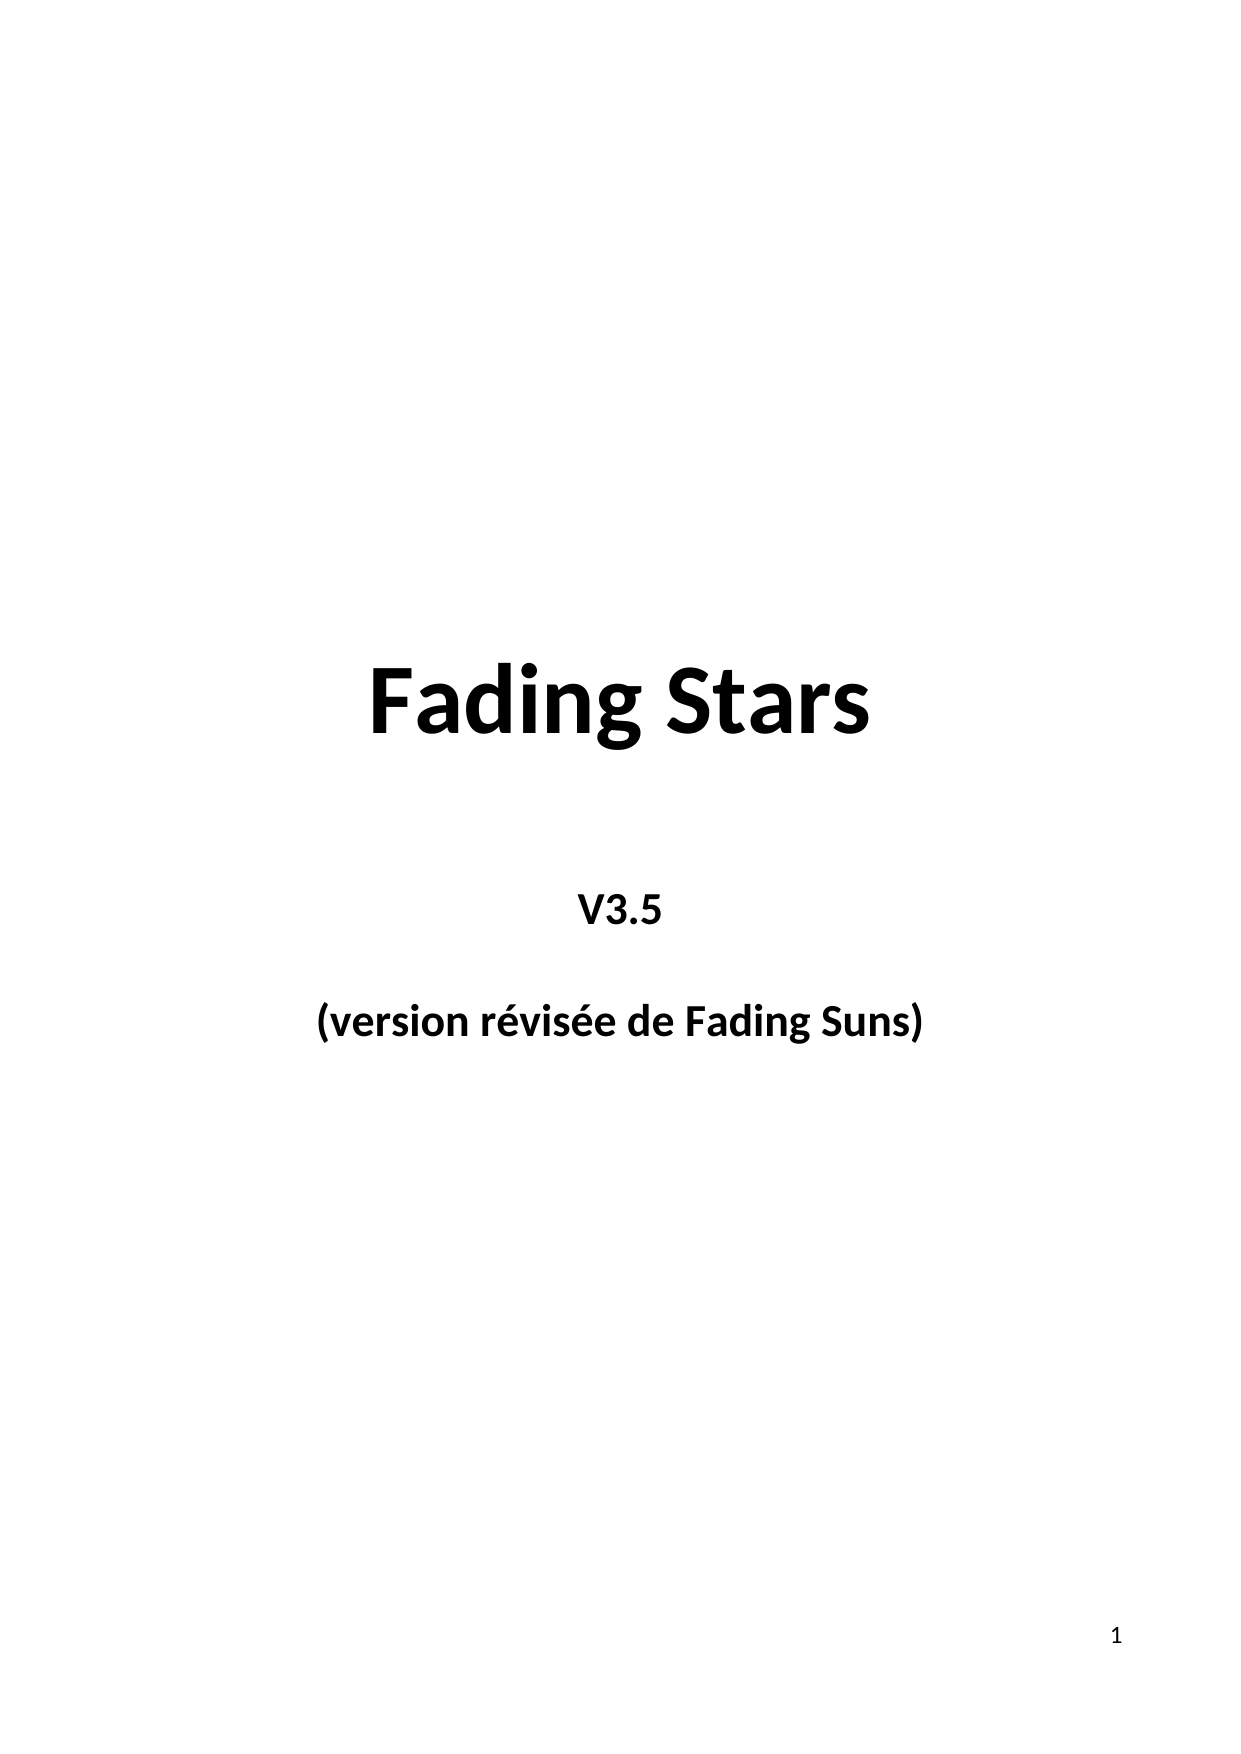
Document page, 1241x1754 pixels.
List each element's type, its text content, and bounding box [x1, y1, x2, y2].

text (version révisée de Fading Suns) [118, 992, 1122, 1048]
text Fading Stars [118, 636, 1122, 758]
text V3.5 [118, 880, 1122, 936]
